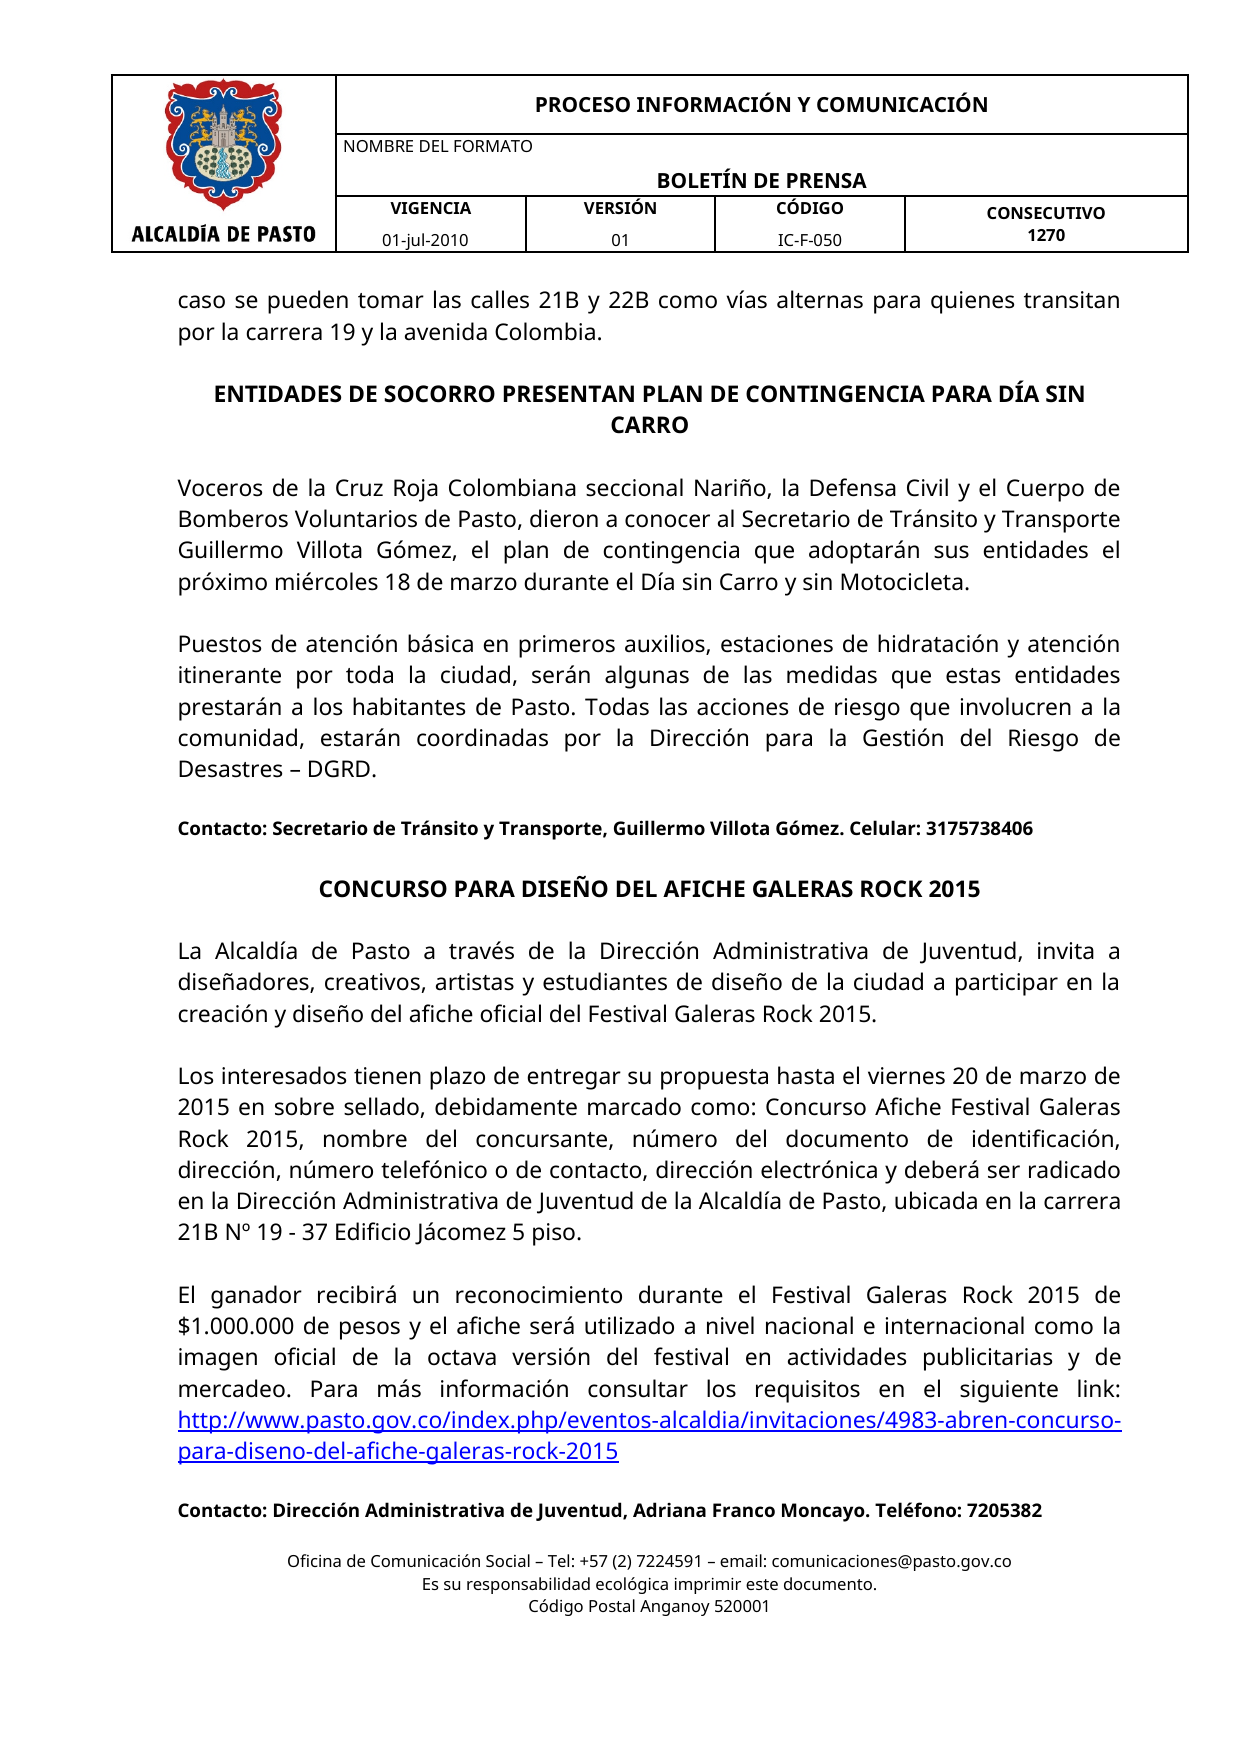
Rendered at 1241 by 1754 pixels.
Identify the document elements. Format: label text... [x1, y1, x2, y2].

picture [118, 76, 327, 242]
text Contacto: Dirección Administrativa de Juventud, Adriana Franco Moncayo. Teléfono: 7205382 [177, 1497, 1122, 1523]
text CONCURSO PARA DISEÑO DEL AFICHE GALERAS ROCK 2015 [177, 872, 1122, 904]
text ENTIDADES DE SOCORRO PRESENTAN PLAN DE CONTINGENCIA PARA DÍA SIN CARRO [177, 378, 1122, 441]
text El ganador recibirá un reconocimiento durante el Festival Galeras Rock 2015 de $1.000.000 de pesos y el afiche será utilizado a nivel nacional e internacional como la imagen oficial de la octava versión del festival en actividades publicitarias y de mercadeo. Para más información consultar los requisitos en el siguiente link: http://www.pasto.gov.co/index.php/eventos-alcaldia/invitaciones/4983-abren-concurso-para-diseno-del-afiche-galeras-rock-2015 [177, 1279, 1122, 1430]
text Puestos de atención básica en primeros auxilios, estaciones de hidratación y atención itinerante por toda la ciudad, serán algunas de las medidas que estas entidades prestarán a los habitantes de Pasto. Todas las acciones de riesgo que involucren a la comunidad, estarán coordinadas por la Dirección para la Gestión del Riesgo de Desastres – DGRD. [177, 628, 1122, 784]
text El ganador recibirá un reconocimiento durante el Festival Galeras Rock 2015 de $1.000.000 de pesos y el afiche será utilizado a nivel nacional e internacional como la imagen oficial de la octava versión del festival en actividades publicitarias y de mercadeo. Para más información consultar los requisitos en el siguiente link: http://www.pasto.gov.co/index.php/eventos-alcaldia/invitaciones/4983-abren-concurso-para-diseno-del-afiche-galeras-rock-2015 [177, 1431, 1122, 1466]
text Los interesados tienen plazo de entregar su propuesta hasta el viernes 20 de marzo de 2015 en sobre sellado, debidamente marcado como: Concurso Afiche Festival Galeras Rock 2015, nombre del concursante, número del documento de identificación, dirección, número telefónico o de contacto, dirección electrónica y deberá ser radicado en la Dirección Administrativa de Juventud de la Alcaldía de Pasto, ubicada en la carrera 21B Nº 19 - 37 Edificio Jácomez 5 piso. [177, 1060, 1122, 1247]
text Contacto: Secretario de Tránsito y Transporte, Guillermo Villota Gómez. Celular: 3175738406 [177, 816, 1122, 841]
text La Alcaldía de Pasto a través de la Dirección Administrativa de Juventud, invita a diseñadores, creativos, artistas y estudiantes de diseño de la ciudad a participar en la creación y diseño del afiche oficial del Festival Galeras Rock 2015. [177, 935, 1122, 1029]
text Voceros de la Cruz Roja Colombiana seccional Nariño, la Defensa Civil y el Cuerpo de Bomberos Voluntarios de Pasto, dieron a conocer al Secretario de Tránsito y Transporte Guillermo Villota Gómez, el plan de contingencia que adoptarán sus entidades el próximo miércoles 18 de marzo durante el Día sin Carro y sin Motocicleta. [177, 472, 1122, 597]
